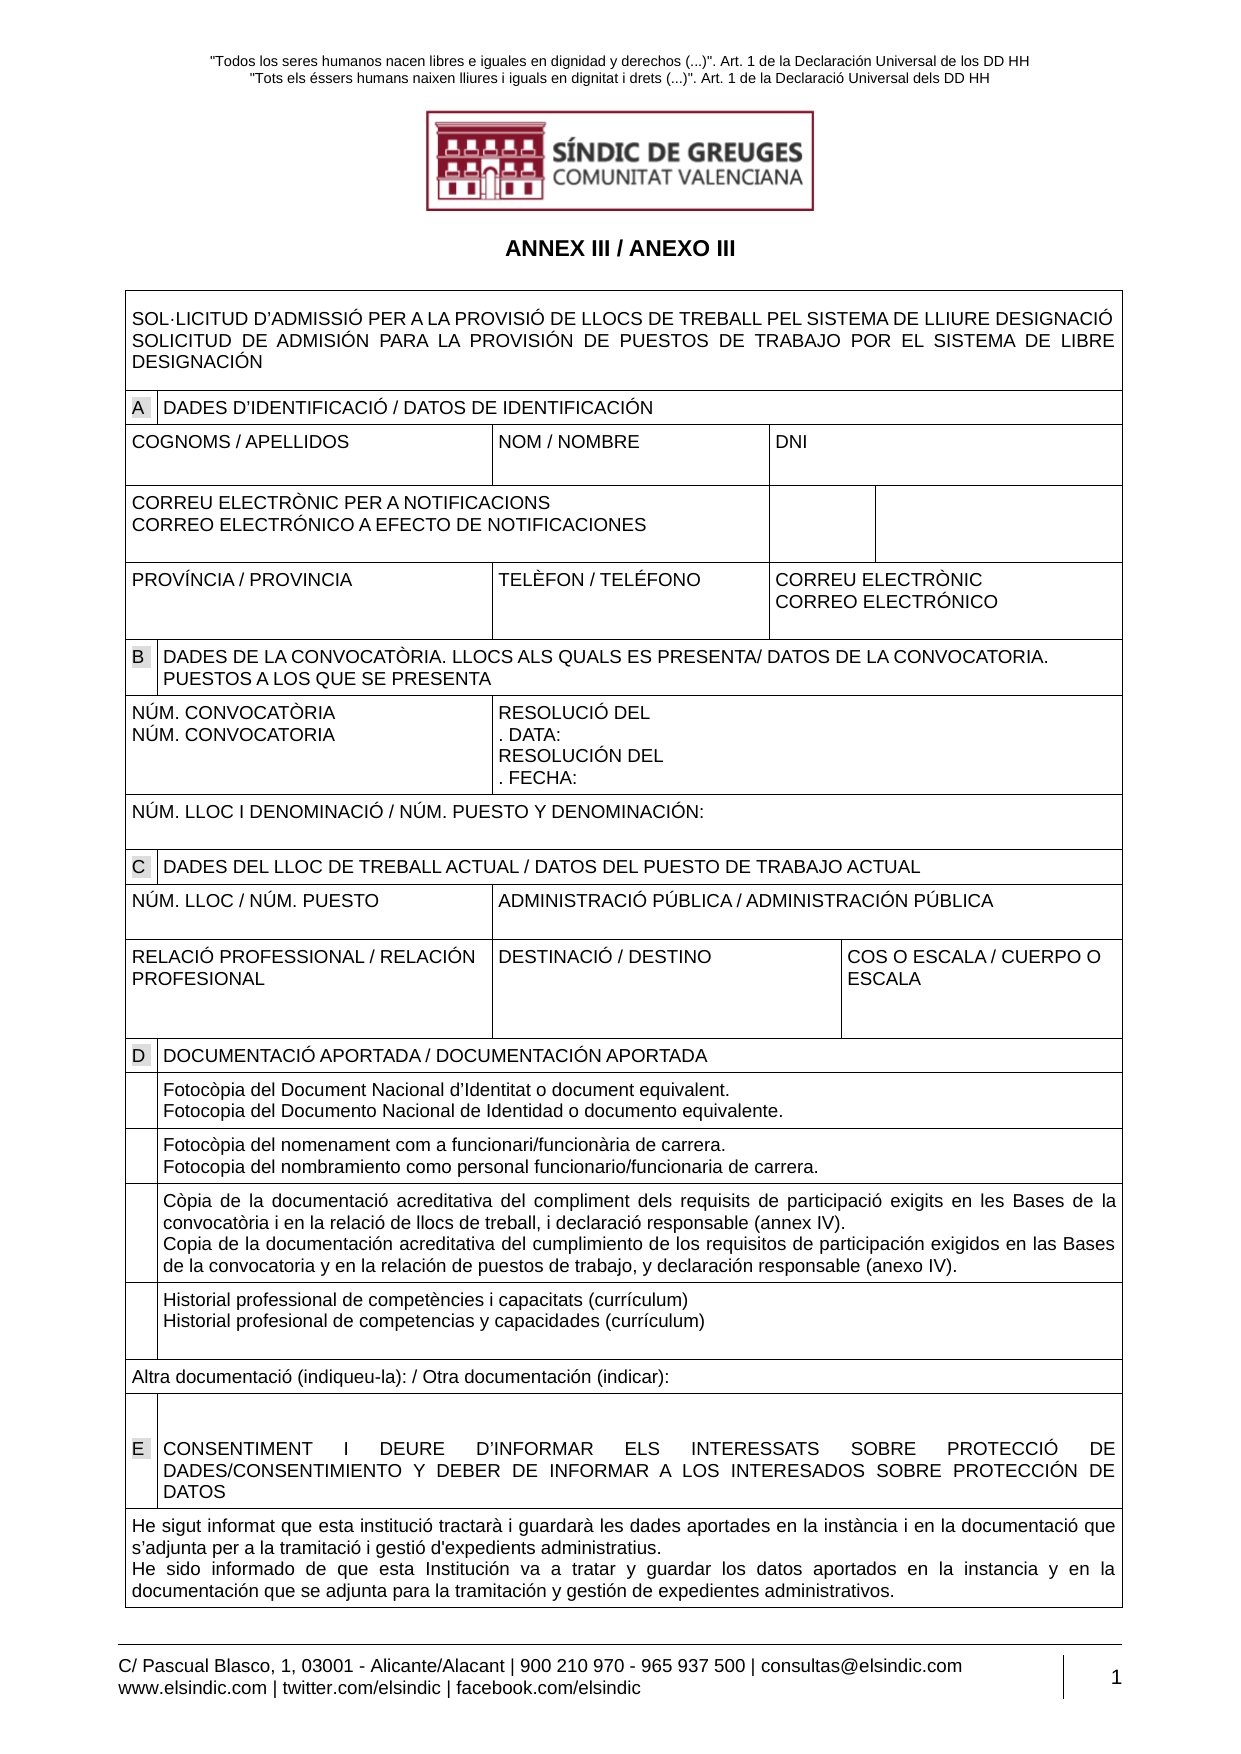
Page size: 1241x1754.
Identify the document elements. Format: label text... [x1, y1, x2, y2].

table_cell Fotocòpia del Document Nacional d’Identitat o document equivalent. Fotocopia del Documento Nacional de Identidad o documento equivalente. [158, 1073, 1122, 1127]
table_cell He sigut informat que esta institució tractarà i guardarà les dades aportades en la instància i en la documentació que s’adjunta per a la tramitació i gestió d'expedients administratius. He sido informado de que esta Institución va a tratar y guardar los datos aportados en la instancia y en la documentación que se adjunta para la tramitación y gestión de expedientes administrativos. [126, 1509, 1122, 1607]
table_cell TELÈFON / TELÉFONO [493, 563, 769, 639]
table_cell Altra documentació (indiqueu-la): / Otra documentación (indicar): [126, 1360, 1122, 1393]
table_cell CONSENTIMENT I DEURE D’INFORMAR ELS INTERESSATS SOBRE PROTECCIÓ DE DADES/CONSENTIMIENTO Y DEBER DE INFORMAR A LOS INTERESADOS SOBRE PROTECCIÓN DE DATOS [158, 1432, 1122, 1508]
text ANNEX III / ANEXO III [118, 234, 1122, 261]
table_cell B [126, 640, 157, 695]
table_cell Historial professional de competències i capacitats (currículum) Historial profesional de competencias y capacidades (currículum) [158, 1283, 1122, 1359]
table_header SOL·LICITUD D’ADMISSIÓ PER A LA PROVISIÓ DE LLOCS DE TREBALL PEL SISTEMA DE LLIURE DESIGNACIÓ SOLICITUD DE ADMISIÓN PARA LA PROVISIÓN DE PUESTOS DE TRABAJO POR EL SISTEMA DE LIBRE DESIGNACIÓN [126, 291, 1122, 390]
picture [426, 110, 815, 211]
table_cell CORREU ELECTRÒNIC CORREO ELECTRÓNICO [770, 563, 1122, 639]
table_cell PROVÍNCIA / PROVINCIA [126, 563, 492, 639]
table_cell NÚM. LLOC / NÚM. PUESTO [126, 885, 492, 939]
table_cell ADMINISTRACIÓ PÚBLICA / ADMINISTRACIÓN PÚBLICA [493, 885, 1122, 939]
table_cell NOM / NOMBRE [493, 425, 769, 485]
table_cell [770, 486, 875, 562]
table_cell D [126, 1039, 157, 1072]
table_cell A [126, 391, 157, 424]
table_cell DADES DE LA CONVOCATÒRIA. LLOCS ALS QUALS ES PRESENTA/ DATOS DE LA CONVOCATORIA. PUESTOS A LOS QUE SE PRESENTA [158, 640, 1122, 695]
table_cell DOCUMENTACIÓ APORTADA / DOCUMENTACIÓN APORTADA [158, 1039, 1122, 1072]
table_cell Fotocòpia del nomenament com a funcionari/funcionària de carrera. Fotocopia del nombramiento como personal funcionario/funcionaria de carrera. [158, 1129, 1122, 1183]
table_cell CORREU ELECTRÒNIC PER A NOTIFICACIONS CORREO ELECTRÓNICO A EFECTO DE NOTIFICACIONES [126, 486, 769, 562]
table_cell DADES DEL LLOC DE TREBALL ACTUAL / DATOS DEL PUESTO DE TRABAJO ACTUAL [158, 850, 1122, 883]
table_cell DNI [770, 425, 1122, 485]
table_cell [126, 1184, 157, 1282]
table_cell DESTINACIÓ / DESTINO [493, 940, 841, 1038]
table_cell [126, 1394, 157, 1432]
table_cell E [126, 1432, 157, 1508]
table_cell COS O ESCALA / CUERPO O ESCALA [842, 940, 1122, 1038]
table_cell [158, 1394, 1122, 1432]
table_cell NÚM. CONVOCATÒRIA NÚM. CONVOCATORIA [126, 696, 492, 794]
table_cell RESOLUCIÓ DEL . DATA: RESOLUCIÓN DEL . FECHA: [493, 696, 1122, 794]
table_cell [126, 1073, 157, 1127]
table_cell [126, 1129, 157, 1183]
table_cell C [126, 850, 157, 883]
table_cell Còpia de la documentació acreditativa del compliment dels requisits de participació exigits en les Bases de la convocatòria i en la relació de llocs de treball, i declaració responsable (annex IV). Copia de la documentación acreditativa del cumplimiento de los requisitos de participación exigidos en las Bases de la convocatoria y en la relación de puestos de trabajo, y declaración responsable (anexo IV). [158, 1184, 1122, 1282]
table_cell [876, 486, 1122, 562]
table_cell NÚM. LLOC I DENOMINACIÓ / NÚM. PUESTO Y DENOMINACIÓN: [126, 795, 1122, 849]
table_cell [126, 1283, 157, 1359]
table_cell DADES D’IDENTIFICACIÓ / DATOS DE IDENTIFICACIÓN [158, 391, 1122, 424]
table_cell RELACIÓ PROFESSIONAL / RELACIÓN PROFESIONAL [126, 940, 492, 1038]
table_cell COGNOMS / APELLIDOS [126, 425, 492, 485]
